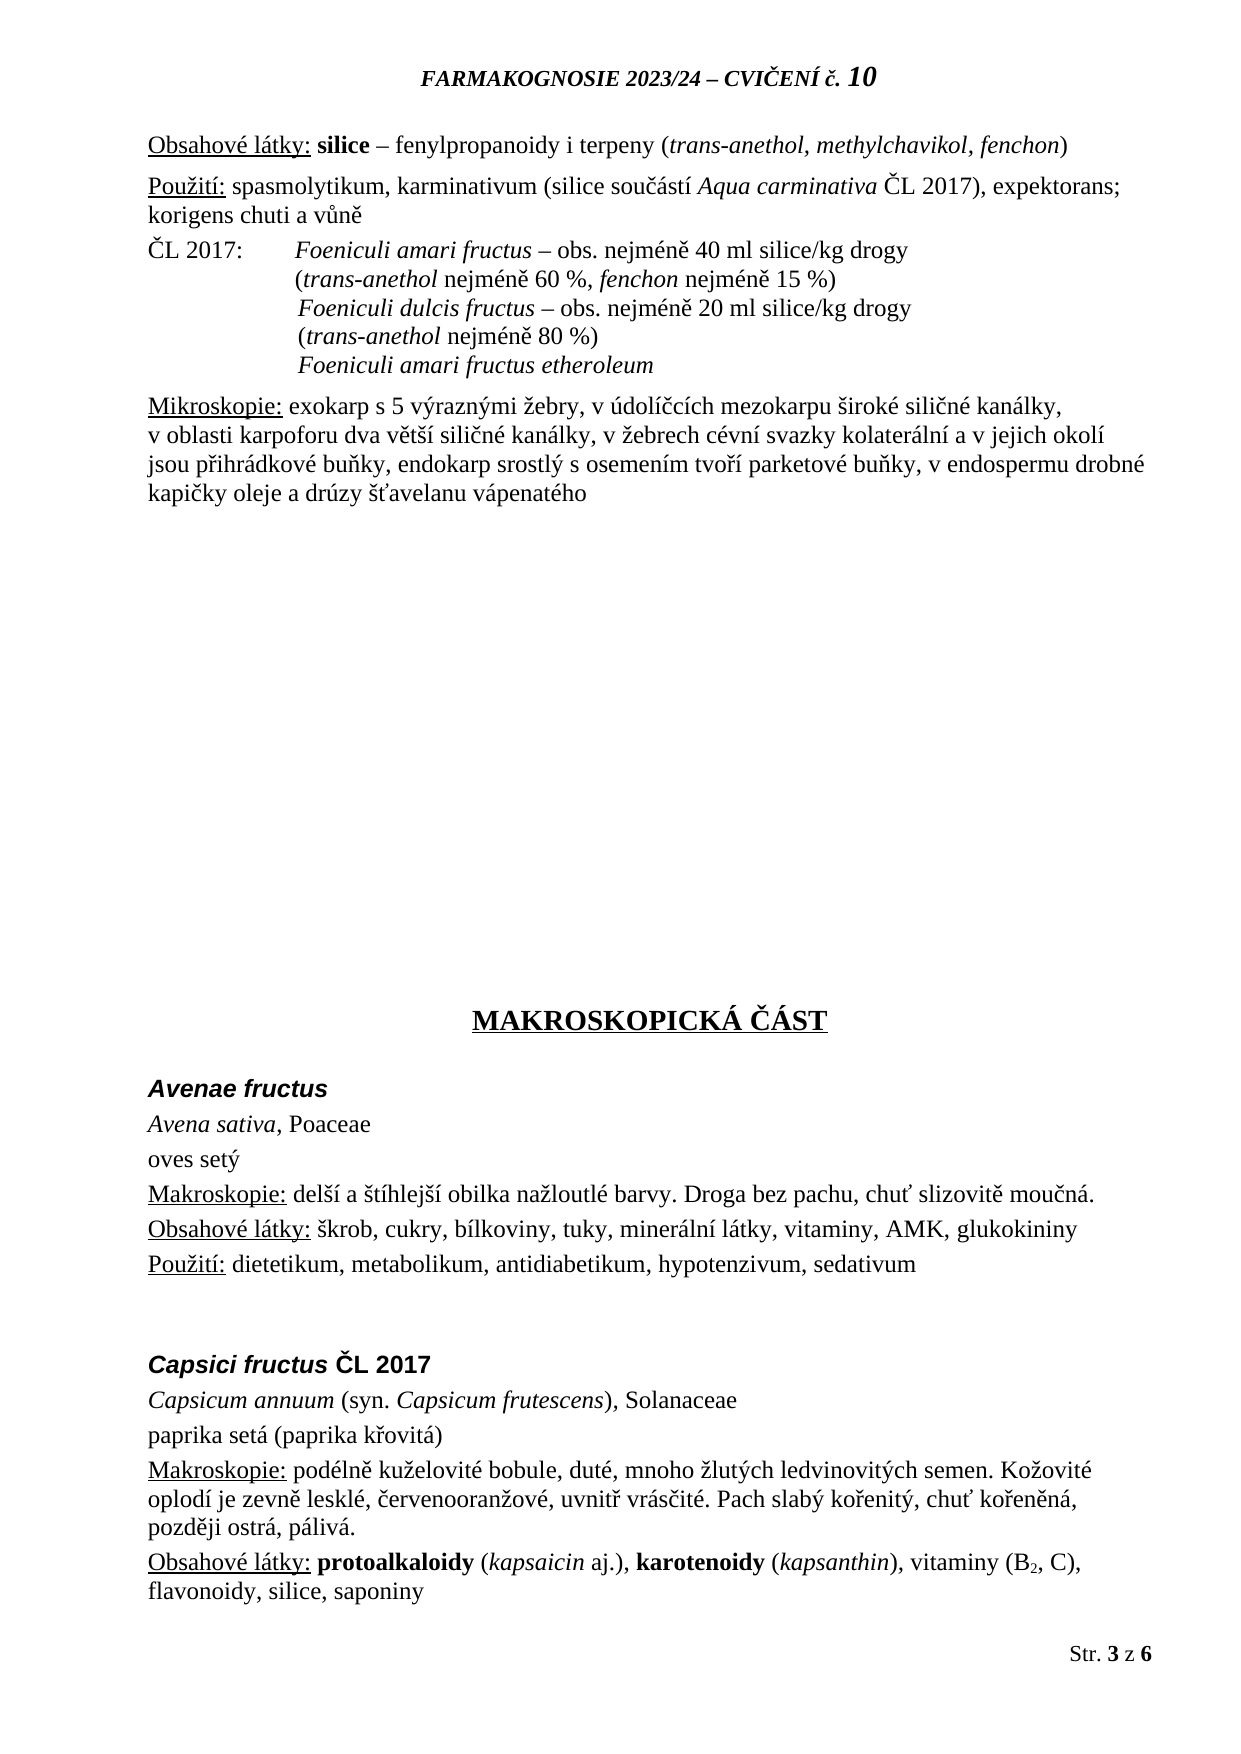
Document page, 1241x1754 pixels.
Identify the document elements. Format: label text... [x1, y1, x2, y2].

subtitle MAKROSKOPICKÁ ČÁST [148, 1003, 1152, 1036]
text Makroskopie: podélně kuželovité bobule, duté, mnoho žlutých ledvinovitých semen. Kožovité oplodí je zevně lesklé, červenooranžové, uvnitř vrásčité. Pach slabý kořenitý, chuť kořeněná, později ostrá, pálivá. [148, 1455, 1152, 1541]
text oves setý [148, 1144, 1152, 1172]
text Avenae fructus [148, 1074, 1152, 1102]
text Foeniculi amari fructus etheroleum [298, 350, 1152, 379]
text Použití: spasmolytikum, karminativum (silice součástí Aqua carminativa ČL 2017), expektorans; korigens chuti a vůně [148, 171, 1152, 229]
text Obsahové látky: silice – fenylpropanoidy i terpeny (trans-anethol, methylchavikol, fenchon) [148, 130, 1152, 159]
text Použití: dietetikum, metabolikum, antidiabetikum, hypotenzivum, sedativum [148, 1249, 1152, 1277]
text ČL 2017: Foeniculi amari fructus – obs. nejméně 40 ml silice/kg drogy (trans-anethol nejméně 60 %, fenchon nejméně 15 %) [148, 235, 1152, 293]
text Mikroskopie: exokarp s 5 výraznými žebry, v údolíčcích mezokarpu široké siličné kanálky, v oblasti karpoforu dva větší siličné kanálky, v žebrech cévní svazky kolaterální a v jejich okolí jsou přihrádkové buňky, endokarp srostlý s osemením tvoří parketové buňky, v endospermu drobné kapičky oleje a drúzy šťavelanu vápenatého [148, 391, 1152, 506]
text Foeniculi dulcis fructus – obs. nejméně 20 ml silice/kg drogy (trans-anethol nejméně 80 %) [298, 293, 1152, 350]
text Obsahové látky: protoalkaloidy (kapsaicin aj.), karotenoidy (kapsanthin), vitaminy (B2, C), flavonoidy, silice, saponiny [148, 1547, 1152, 1605]
text Avena sativa, Poaceae [148, 1109, 1152, 1137]
text Capsicum annuum (syn. Capsicum frutescens), Solanaceae [148, 1385, 1152, 1414]
text Makroskopie: delší a štíhlejší obilka nažloutlé barvy. Droga bez pachu, chuť slizovitě moučná. [148, 1179, 1152, 1207]
text paprika setá (paprika křovitá) [148, 1420, 1152, 1449]
text Capsici fructus ČL 2017 [148, 1350, 1152, 1379]
text Obsahové látky: škrob, cukry, bílkoviny, tuky, minerální látky, vitaminy, AMK, glukokininy [148, 1214, 1152, 1242]
